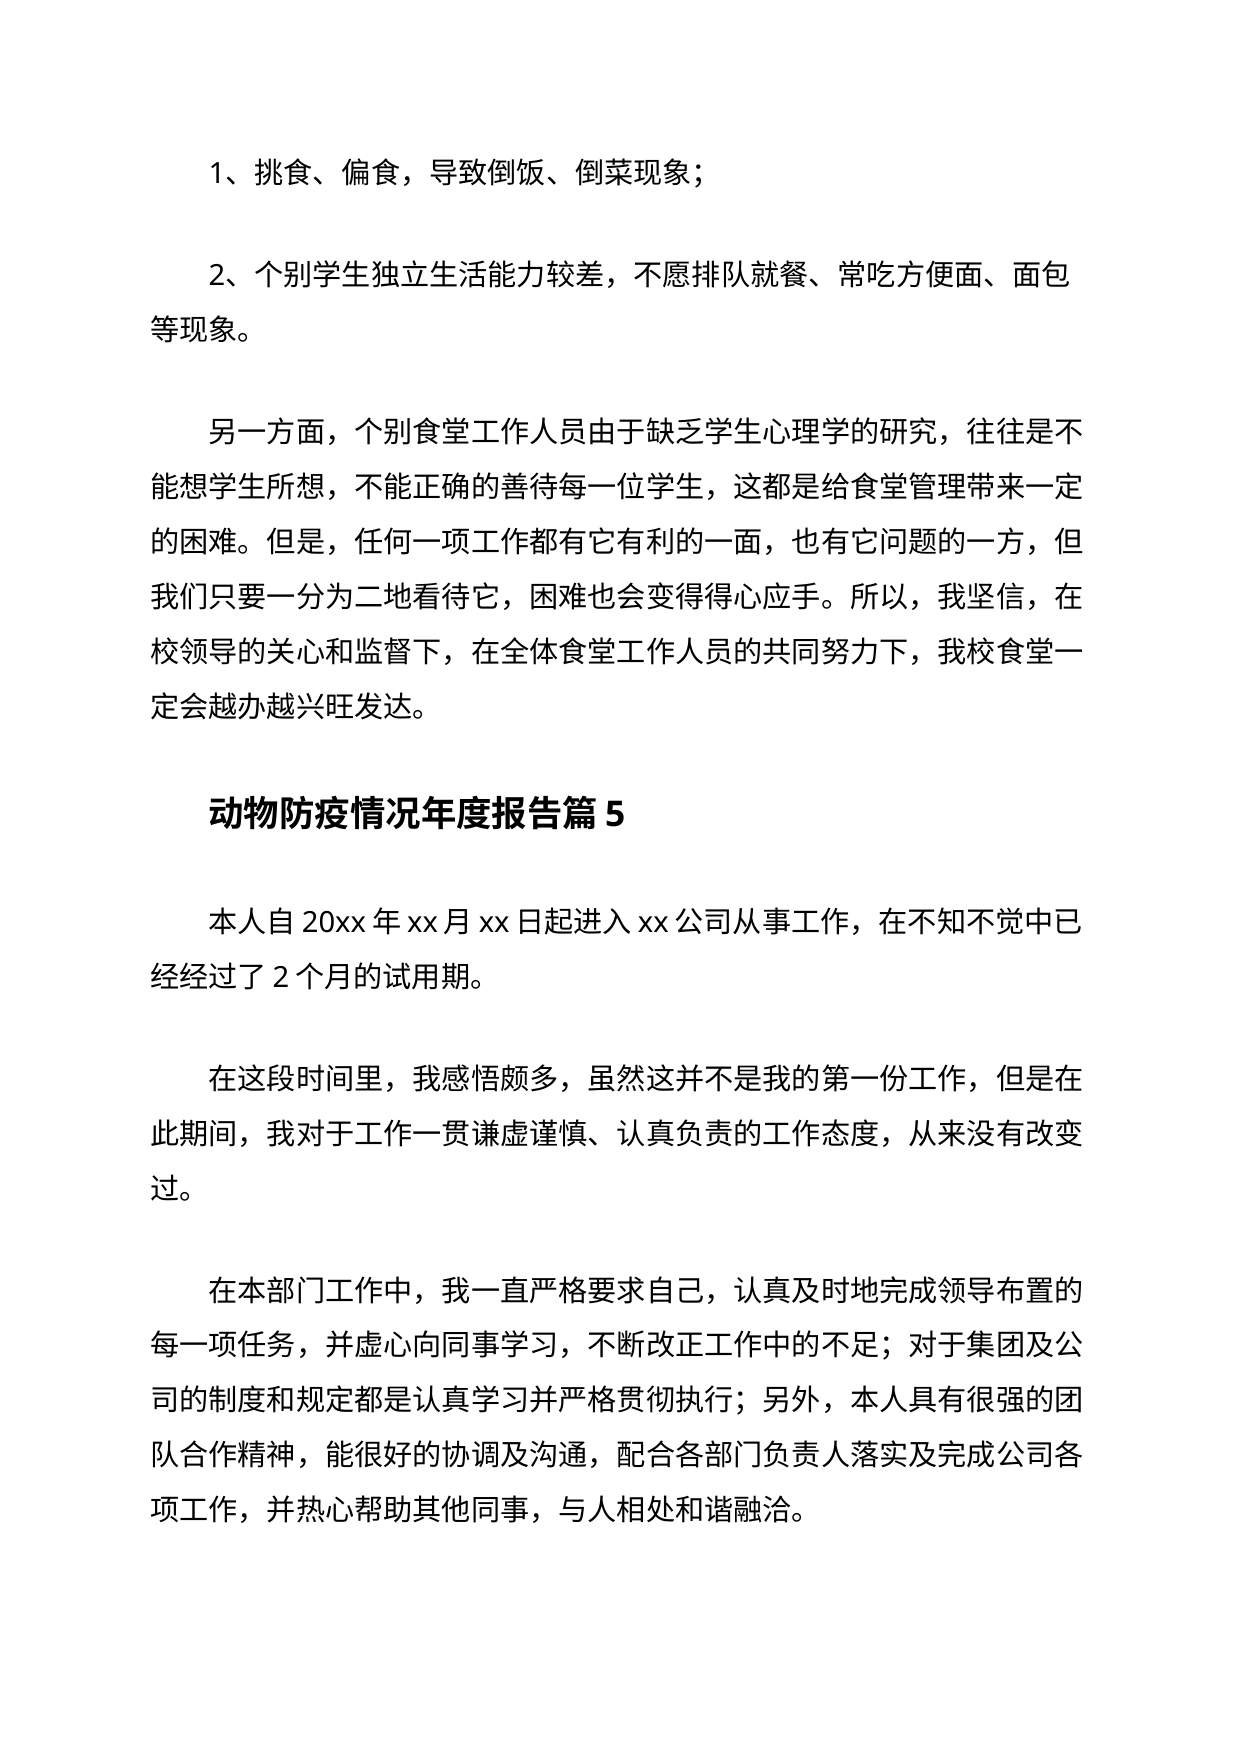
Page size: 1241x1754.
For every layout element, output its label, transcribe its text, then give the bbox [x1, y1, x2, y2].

text 本人自20xx年xx月xx日起进入xx公司从事工作，在不知不觉中已经经过了2个月的试用期。 [150, 898, 1090, 996]
text 1、挑食、偏食，导致倒饭、倒菜现象； [150, 150, 1090, 192]
text 另一方面，个别食堂工作人员由于缺乏学生心理学的研究，往往是不能想学生所想，不能正确的善待每一位学生，这都是给食堂管理带来一定的困难。但是，任何一项工作都有它有利的一面，也有它问题的一方，但我们只要一分为二地看待它，困难也会变得得心应手。所以，我坚信，在校领导的关心和监督下，在全体食堂工作人员的共同努力下，我校食堂一定会越办越兴旺发达。 [150, 409, 1090, 726]
text 2、个别学生独立生活能力较差，不愿排队就餐、常吃方便面、面包等现象。 [150, 252, 1090, 349]
text 在这段时间里，我感悟颇多，虽然这并不是我的第一份工作，但是在此期间，我对于工作一贯谦虚谨慎、认真负责的工作态度，从来没有改变过。 [150, 1056, 1090, 1208]
text 在本部门工作中，我一直严格要求自己，认真及时地完成领导布置的每一项任务，并虚心向同事学习，不断改正工作中的不足；对于集团及公司的制度和规定都是认真学习并严格贯彻执行；另外，本人具有很强的团队合作精神，能很好的协调及沟通，配合各部门负责人落实及完成公司各项工作，并热心帮助其他同事，与人相处和谐融洽。 [150, 1267, 1090, 1529]
text 动物防疫情况年度报告篇5 [150, 785, 1090, 836]
